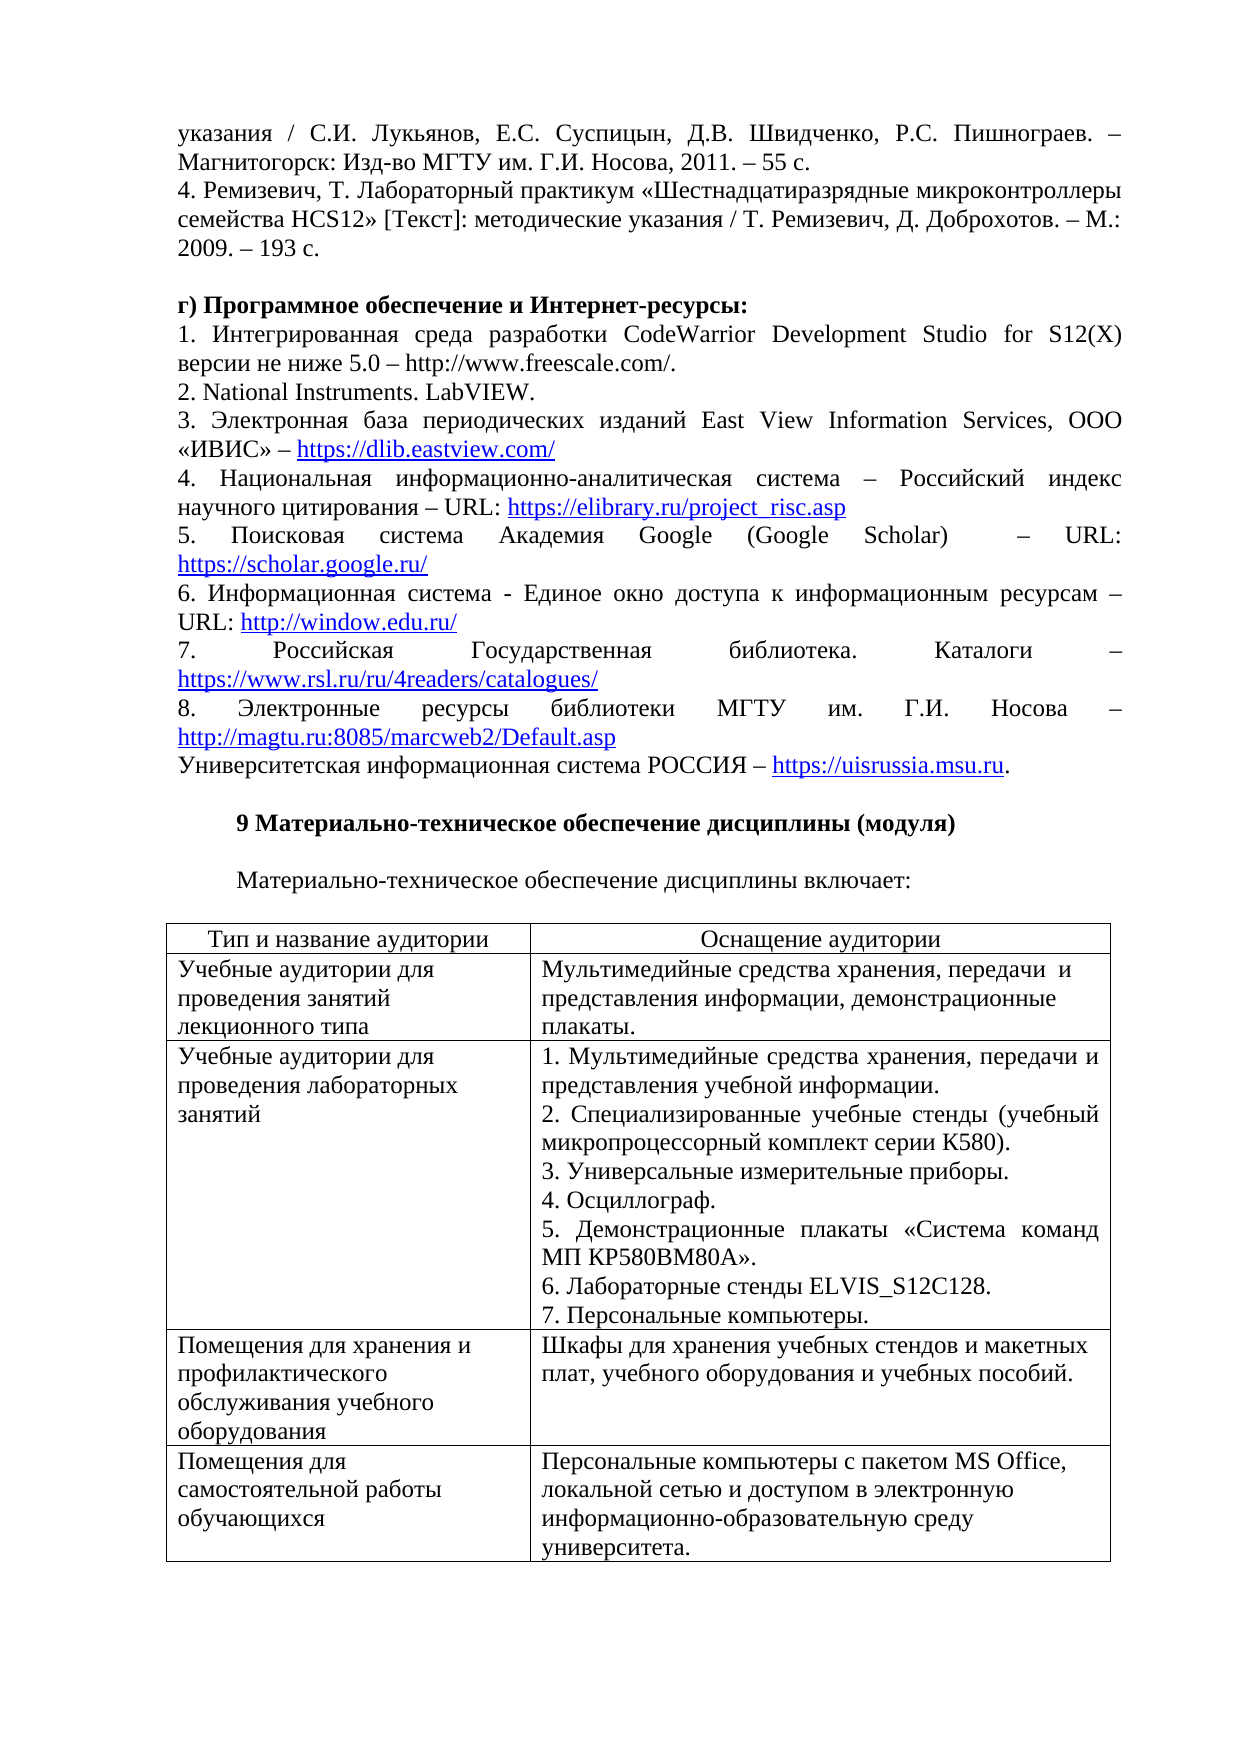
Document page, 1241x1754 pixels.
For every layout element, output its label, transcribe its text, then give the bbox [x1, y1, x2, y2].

table_cell Помещения для хранения и профилактического обслуживания учебного оборудования [167, 1330, 530, 1445]
text 9 Материально-техническое обеспечение дисциплины (модуля) [177, 808, 1122, 837]
text 4. Национальная информационно-аналитическая система – Российский индекс научного цитирования – URL: https://elibrary.ru/project_risc.asp [177, 463, 1122, 521]
text 4. Ремизевич, Т. Лабораторный практикум «Шестнадцатиразрядные микроконтроллеры семейства HCS12» [Текст]: методические указания / Т. Ремизевич, Д. Доброхотов. – М.: 2009. – 193 с. [177, 176, 1122, 262]
table_header Тип и название аудитории [167, 924, 530, 953]
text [177, 118, 1122, 176]
table_cell Учебные аудитории для проведения занятий лекционного типа [167, 954, 530, 1040]
table_cell 1. Мультимедийные средства хранения, передачи и представления учебной информации. 2. Специализированные учебные стенды (учебный микропроцессорный комплект серии К580). 3. Универсальные измерительные приборы. 4. Осциллограф. 5. Демонстрационные плакаты «Система команд МП КР580ВМ80А». 6. Лабораторные стенды ELVIS_S12C128. 7. Персональные компьютеры. [531, 1041, 1110, 1329]
text 6. Информационная система - Единое окно доступа к информационным ресурсам – URL: http://window.edu.ru/ [177, 578, 1122, 636]
table_cell Учебные аудитории для проведения лабораторных занятий [167, 1041, 530, 1329]
table_cell Мультимедийные средства хранения, передачи и представления информации, демонстрационные плакаты. [531, 954, 1110, 1040]
text 2. National Instruments. LabVIEW. [177, 377, 1122, 406]
text Материально-техническое обеспечение дисциплины включает: [177, 866, 1122, 894]
text 8. Электронные ресурсы библиотеки МГТУ им. Г.И. Носова – http://magtu.ru:8085/marcweb2/Default.asp [177, 693, 1122, 751]
text 1. Интегрированная среда разработки CodeWarrior Development Studio for S12(X) версии не ниже 5.0 – http://www.freescale.com/. [177, 319, 1122, 377]
table_cell Помещения для самостоятельной работы обучающихся [167, 1446, 530, 1561]
text 3. Электронная база периодических изданий East View Information Services, ООО «ИВИС» – https://dlib.eastview.com/ [177, 406, 1122, 463]
text 7. Российская Государственная библиотека. Каталоги – https://www.rsl.ru/ru/4readers/catalogues/ [177, 636, 1122, 693]
text Университетская информационная система РОССИЯ – https://uisrussia.msu.ru. [177, 751, 1122, 779]
text г) Программное обеспечение и Интернет-ресурсы: [177, 291, 1122, 319]
table_cell Персональные компьютеры с пакетом MS Office, локальной сетью и доступом в электронную информационно-образовательную среду университета. [531, 1446, 1110, 1561]
table_cell Шкафы для хранения учебных стендов и макетных плат, учебного оборудования и учебных пособий. [531, 1330, 1110, 1445]
table_header Оснащение аудитории [531, 924, 1110, 953]
text 5. Поисковая система Академия Google (Google Scholar) – URL: https://scholar.google.ru/ [177, 521, 1122, 578]
